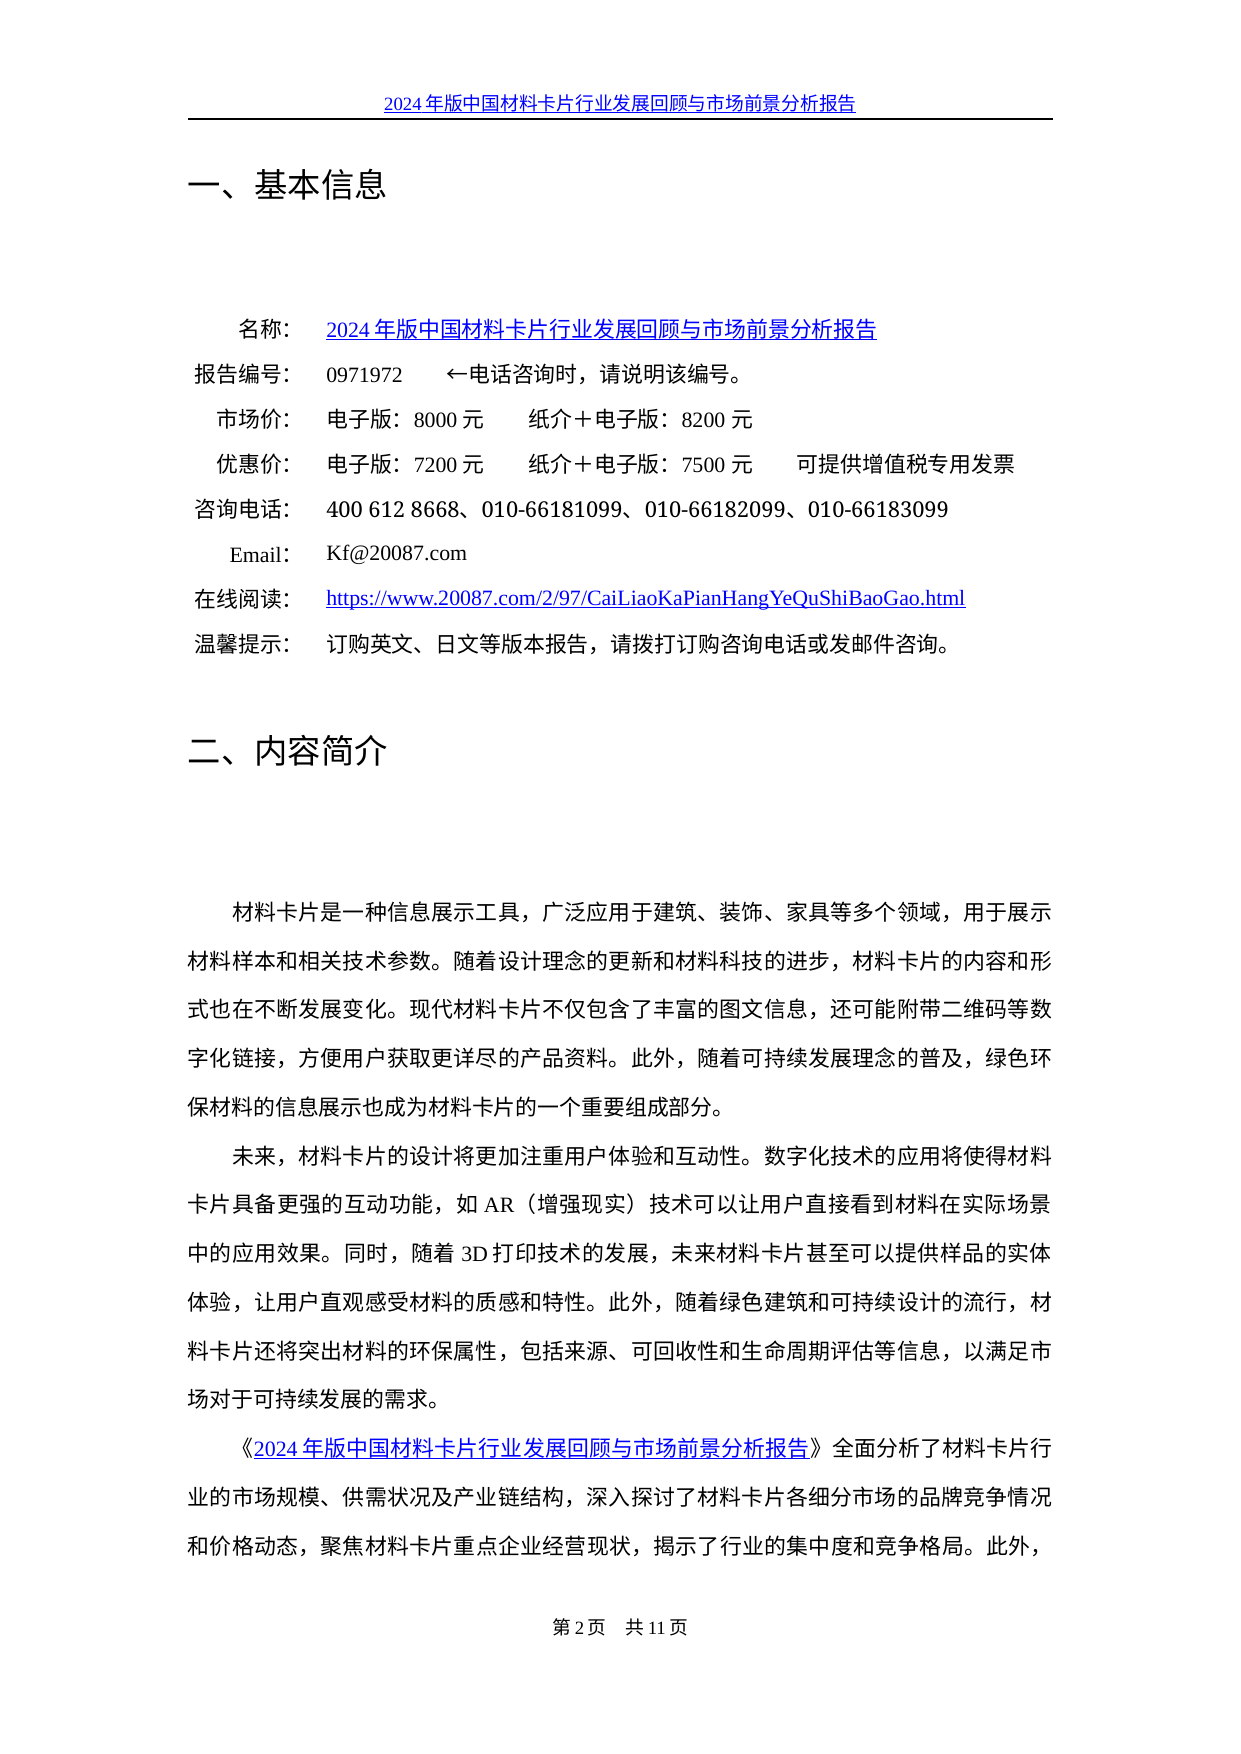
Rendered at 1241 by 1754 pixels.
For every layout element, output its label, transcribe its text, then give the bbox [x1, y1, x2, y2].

table_cell 市场价： [167, 402, 315, 447]
table_cell 在线阅读： [167, 582, 315, 627]
table_cell 咨询电话： [167, 492, 315, 537]
title 二、内容简介 [187, 717, 1053, 782]
table_cell 400 612 8668、010-66181099、010-66182099、010-66183099 [315, 492, 1073, 537]
table_cell 温馨提示： [167, 627, 315, 672]
table_cell 电子版：7200 元 纸介＋电子版：7500 元 可提供增值税专用发票 [315, 447, 1073, 492]
table_cell Email： [167, 537, 315, 582]
table_header 2024年版中国材料卡片行业发展回顾与市场前景分析报告 [315, 312, 1073, 357]
table_header 名称： [167, 312, 315, 357]
table_cell 报告编号： [167, 357, 315, 402]
table_cell Kf@20087.com [315, 537, 1073, 582]
table_cell 电子版：8000 元 纸介＋电子版：8200 元 [315, 402, 1073, 447]
title 一、基本信息 [187, 150, 1053, 215]
table_cell 订购英文、日文等版本报告，请拨打订购咨询电话或发邮件咨询。 [315, 627, 1073, 672]
table_cell 0971972 ←电话咨询时，请说明该编号。 [315, 357, 1073, 402]
table_cell [315, 582, 1073, 627]
table_cell 优惠价： [167, 447, 315, 492]
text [187, 894, 1053, 1561]
